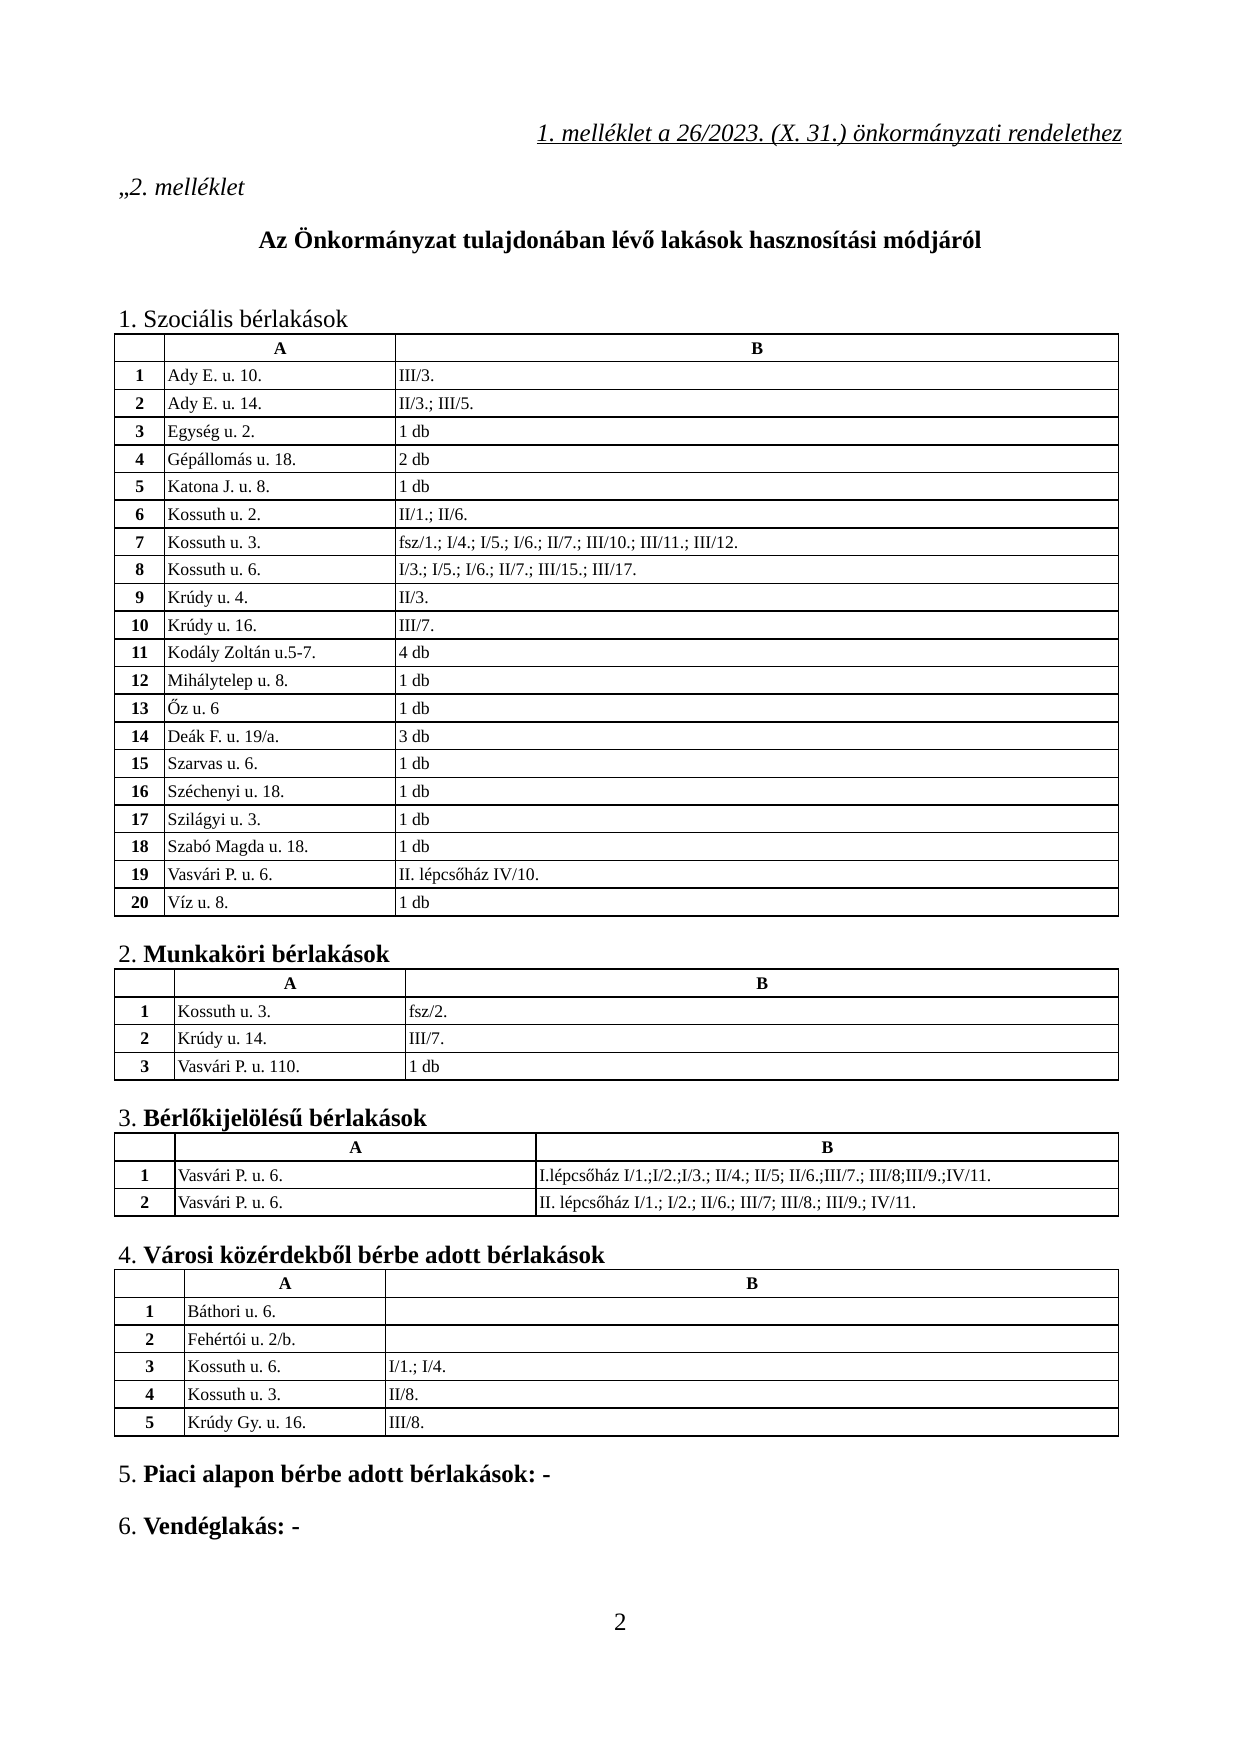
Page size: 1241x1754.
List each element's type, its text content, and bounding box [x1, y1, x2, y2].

table_cell 18 [115, 833, 164, 859]
table_cell 1 db [396, 750, 1118, 776]
table_cell Kossuth u. 6. [185, 1353, 385, 1379]
table_cell [386, 1326, 1118, 1352]
table_cell Fehértói u. 2/b. [185, 1326, 385, 1352]
table_header A [176, 1134, 535, 1160]
table_cell III/7. [396, 612, 1118, 638]
table_cell Vasvári P. u. 6. [165, 861, 395, 887]
table_cell III/8. [386, 1409, 1118, 1435]
table_cell 1 [115, 998, 174, 1024]
table_cell Kossuth u. 6. [165, 556, 395, 582]
table_cell 16 [115, 778, 164, 804]
table_cell Vasvári P. u. 6. [176, 1162, 535, 1188]
table_cell Kossuth u. 3. [165, 529, 395, 555]
table_cell I.lépcsőház I/1.;I/2.;I/3.; II/4.; II/5; II/6.;III/7.; III/8;III/9.;IV/11. [537, 1162, 1118, 1188]
table_cell 2 [115, 1189, 174, 1215]
table_cell Őz u. 6 [165, 695, 395, 721]
table_cell Víz u. 8. [165, 889, 395, 915]
table_cell II. lépcsőház IV/10. [396, 861, 1118, 887]
table_cell 1 [115, 1298, 184, 1324]
table_cell 1 db [396, 833, 1118, 859]
table_cell 2 [115, 390, 164, 416]
table_header B [386, 1270, 1118, 1296]
table_cell Vasvári P. u. 110. [175, 1053, 405, 1079]
table_cell 13 [115, 695, 164, 721]
table_cell 14 [115, 723, 164, 749]
table_header A [165, 335, 395, 361]
table_cell 1 db [396, 667, 1118, 693]
table_cell [386, 1298, 1118, 1324]
table_cell Krúdy u. 4. [165, 584, 395, 610]
text 2. Munkaköri bérlakások [118, 939, 1122, 968]
table_cell 3 [115, 1053, 174, 1079]
table_cell 2 [115, 1025, 174, 1051]
table_cell 1 db [396, 889, 1118, 915]
table_cell Krúdy Gy. u. 16. [185, 1409, 385, 1435]
table_cell 1 db [396, 695, 1118, 721]
table_cell Mihálytelep u. 8. [165, 667, 395, 693]
table_cell Krúdy u. 16. [165, 612, 395, 638]
table_cell 5 [115, 473, 164, 499]
table_header [115, 1270, 184, 1296]
table_cell 3 db [396, 723, 1118, 749]
text 5. Piaci alapon bérbe adott bérlakások: - [118, 1459, 1122, 1488]
text 4. Városi közérdekből bérbe adott bérlakások [118, 1240, 1122, 1269]
table_cell 2 db [396, 446, 1118, 472]
table_cell 8 [115, 556, 164, 582]
table_cell 1 db [396, 418, 1118, 444]
table_header [115, 335, 164, 361]
text 1. Szociális bérlakások [118, 304, 1122, 333]
table_cell Szabó Magda u. 18. [165, 833, 395, 859]
table_header B [537, 1134, 1118, 1160]
table_cell 1 db [406, 1053, 1118, 1079]
table_cell I/1.; I/4. [386, 1353, 1118, 1379]
table_cell 1 [115, 1162, 174, 1188]
table_cell 5 [115, 1409, 184, 1435]
table_cell Vasvári P. u. 6. [176, 1189, 535, 1215]
table_header A [185, 1270, 385, 1296]
table_cell 12 [115, 667, 164, 693]
text Az Önkormányzat tulajdonában lévő lakások hasznosítási módjáról [118, 226, 1122, 254]
table_cell 7 [115, 529, 164, 555]
table_cell 17 [115, 806, 164, 832]
table_header [115, 970, 174, 996]
table_cell I/3.; I/5.; I/6.; II/7.; III/15.; III/17. [396, 556, 1118, 582]
table_cell 3 [115, 418, 164, 444]
table_cell Deák F. u. 19/a. [165, 723, 395, 749]
table_cell 9 [115, 584, 164, 610]
table_cell Kodály Zoltán u.5-7. [165, 640, 395, 666]
table_cell Krúdy u. 14. [175, 1025, 405, 1051]
table_cell fsz/1.; I/4.; I/5.; I/6.; II/7.; III/10.; III/11.; III/12. [396, 529, 1118, 555]
text „2. melléklet [118, 172, 1122, 201]
table_cell 1 db [396, 806, 1118, 832]
table_header B [406, 970, 1118, 996]
table_cell 19 [115, 861, 164, 887]
table_cell 4 [115, 1381, 184, 1407]
table_cell II/1.; II/6. [396, 501, 1118, 527]
table_cell II/3.; III/5. [396, 390, 1118, 416]
table_cell Katona J. u. 8. [165, 473, 395, 499]
table_cell 4 [115, 446, 164, 472]
table_cell Ady E. u. 14. [165, 390, 395, 416]
table_cell fsz/2. [406, 998, 1118, 1024]
table_cell III/3. [396, 362, 1118, 388]
table_cell 1 db [396, 778, 1118, 804]
table_cell 1 [115, 362, 164, 388]
table_cell 2 [115, 1326, 184, 1352]
table_cell 10 [115, 612, 164, 638]
table_cell Egység u. 2. [165, 418, 395, 444]
table_cell 6 [115, 501, 164, 527]
table_cell II/8. [386, 1381, 1118, 1407]
table_header B [396, 335, 1118, 361]
table_cell Kossuth u. 3. [185, 1381, 385, 1407]
table_header A [175, 970, 405, 996]
table_cell Kossuth u. 2. [165, 501, 395, 527]
table_cell II/3. [396, 584, 1118, 610]
table_cell Ady E. u. 10. [165, 362, 395, 388]
table_cell 15 [115, 750, 164, 776]
table_cell Báthori u. 6. [185, 1298, 385, 1324]
table_cell Kossuth u. 3. [175, 998, 405, 1024]
table_cell III/7. [406, 1025, 1118, 1051]
table_cell 4 db [396, 640, 1118, 666]
text 1. melléklet a 26/2023. (X. 31.) önkormányzati rendelethez [118, 118, 1122, 147]
text 3. Bérlőkijelölésű bérlakások [118, 1103, 1122, 1132]
table_header [115, 1134, 174, 1160]
table_cell Széchenyi u. 18. [165, 778, 395, 804]
table_cell Gépállomás u. 18. [165, 446, 395, 472]
table_cell II. lépcsőház I/1.; I/2.; II/6.; III/7; III/8.; III/9.; IV/11. [537, 1189, 1118, 1215]
text 6. Vendéglakás: - [118, 1511, 1122, 1540]
table_cell 1 db [396, 473, 1118, 499]
table_cell Szilágyi u. 3. [165, 806, 395, 832]
table_cell 11 [115, 640, 164, 666]
table_cell 20 [115, 889, 164, 915]
table_cell 3 [115, 1353, 184, 1379]
table_cell Szarvas u. 6. [165, 750, 395, 776]
